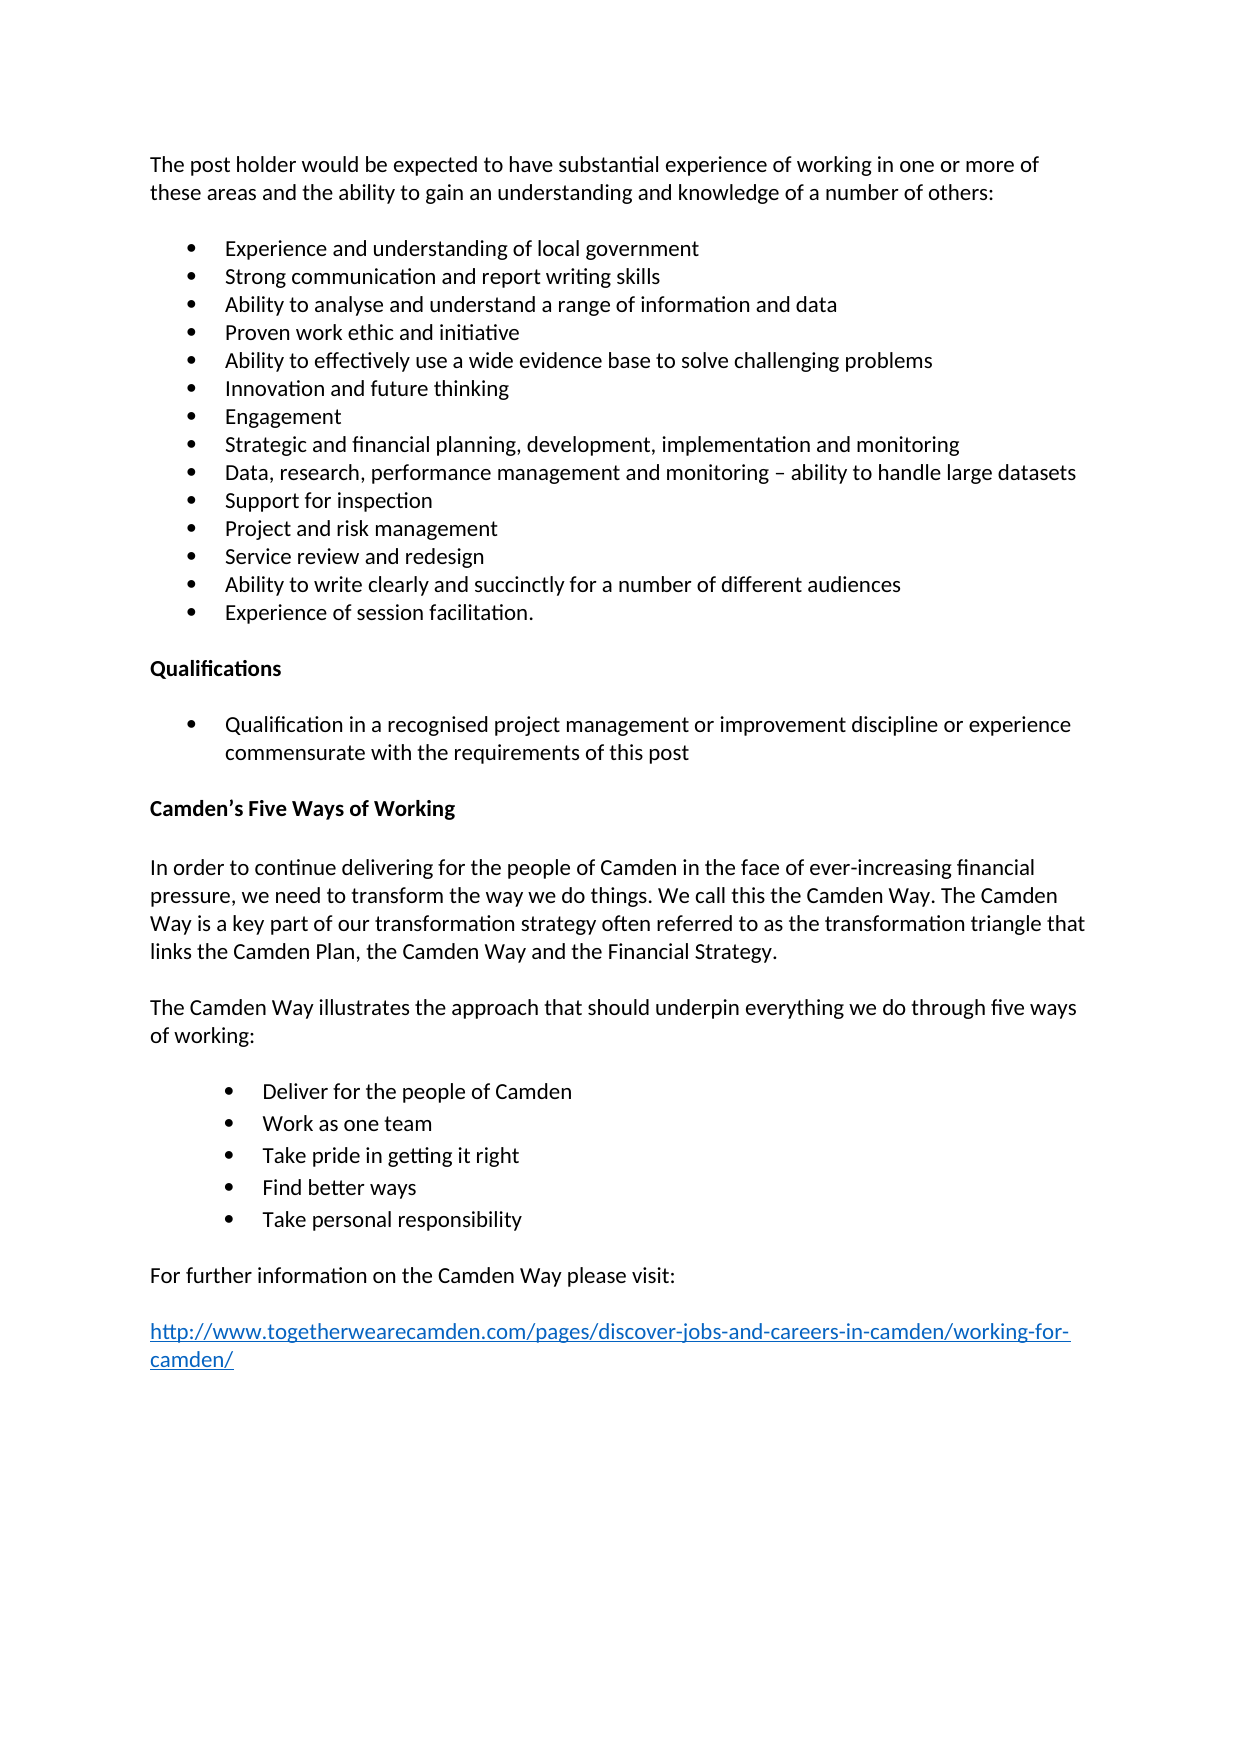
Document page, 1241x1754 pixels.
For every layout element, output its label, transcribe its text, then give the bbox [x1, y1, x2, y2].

list Ability to effectively use a wide evidence base to solve challenging problems [187, 346, 1090, 374]
list Innovation and future thinking [187, 374, 1090, 402]
text For further information on the Camden Way please visit: [150, 1261, 1090, 1289]
list Strategic and financial planning, development, implementation and monitoring [187, 430, 1090, 458]
text Camden’s Five Ways of Working [150, 794, 1090, 822]
text Qualifications [150, 654, 1090, 682]
list Take pride in getting it right [225, 1141, 1090, 1169]
list Engagement [187, 402, 1090, 430]
text In order to continue delivering for the people of Camden in the face of ever-increasing financial pressure, we need to transform the way we do things. We call this the Camden Way. The Camden Way is a key part of our transformation strategy often referred to as the transformation triangle that links the Camden Plan, the Camden Way and the Financial Strategy. [150, 853, 1090, 965]
list Deliver for the people of Camden [225, 1077, 1090, 1105]
list Project and risk management [187, 514, 1090, 542]
list Ability to analyse and understand a range of information and data [187, 290, 1090, 318]
list Data, research, performance management and monitoring – ability to handle large datasets [187, 458, 1090, 486]
text The post holder would be expected to have substantial experience of working in one or more of these areas and the ability to gain an understanding and knowledge of a number of others: [150, 150, 1090, 206]
list Experience and understanding of local government [187, 234, 1090, 262]
list Find better ways [225, 1173, 1090, 1201]
text The Camden Way illustrates the approach that should underpin everything we do through five ways of working: [150, 993, 1090, 1049]
list Take personal responsibility [225, 1205, 1090, 1233]
list Support for inspection [187, 486, 1090, 514]
list Experience of session facilitation. [187, 598, 1090, 626]
list Service review and redesign [187, 542, 1090, 570]
list Strong communication and report writing skills [187, 262, 1090, 290]
text http://www.togetherwearecamden.com/pages/discover-jobs-and-careers-in-camden/working-for-camden/ [150, 1317, 1090, 1373]
list Qualification in a recognised project management or improvement discipline or experience commensurate with the requirements of this post [187, 710, 1090, 766]
list Proven work ethic and initiative [187, 318, 1090, 346]
list Ability to write clearly and succinctly for a number of different audiences [187, 570, 1090, 598]
list Work as one team [225, 1109, 1090, 1137]
